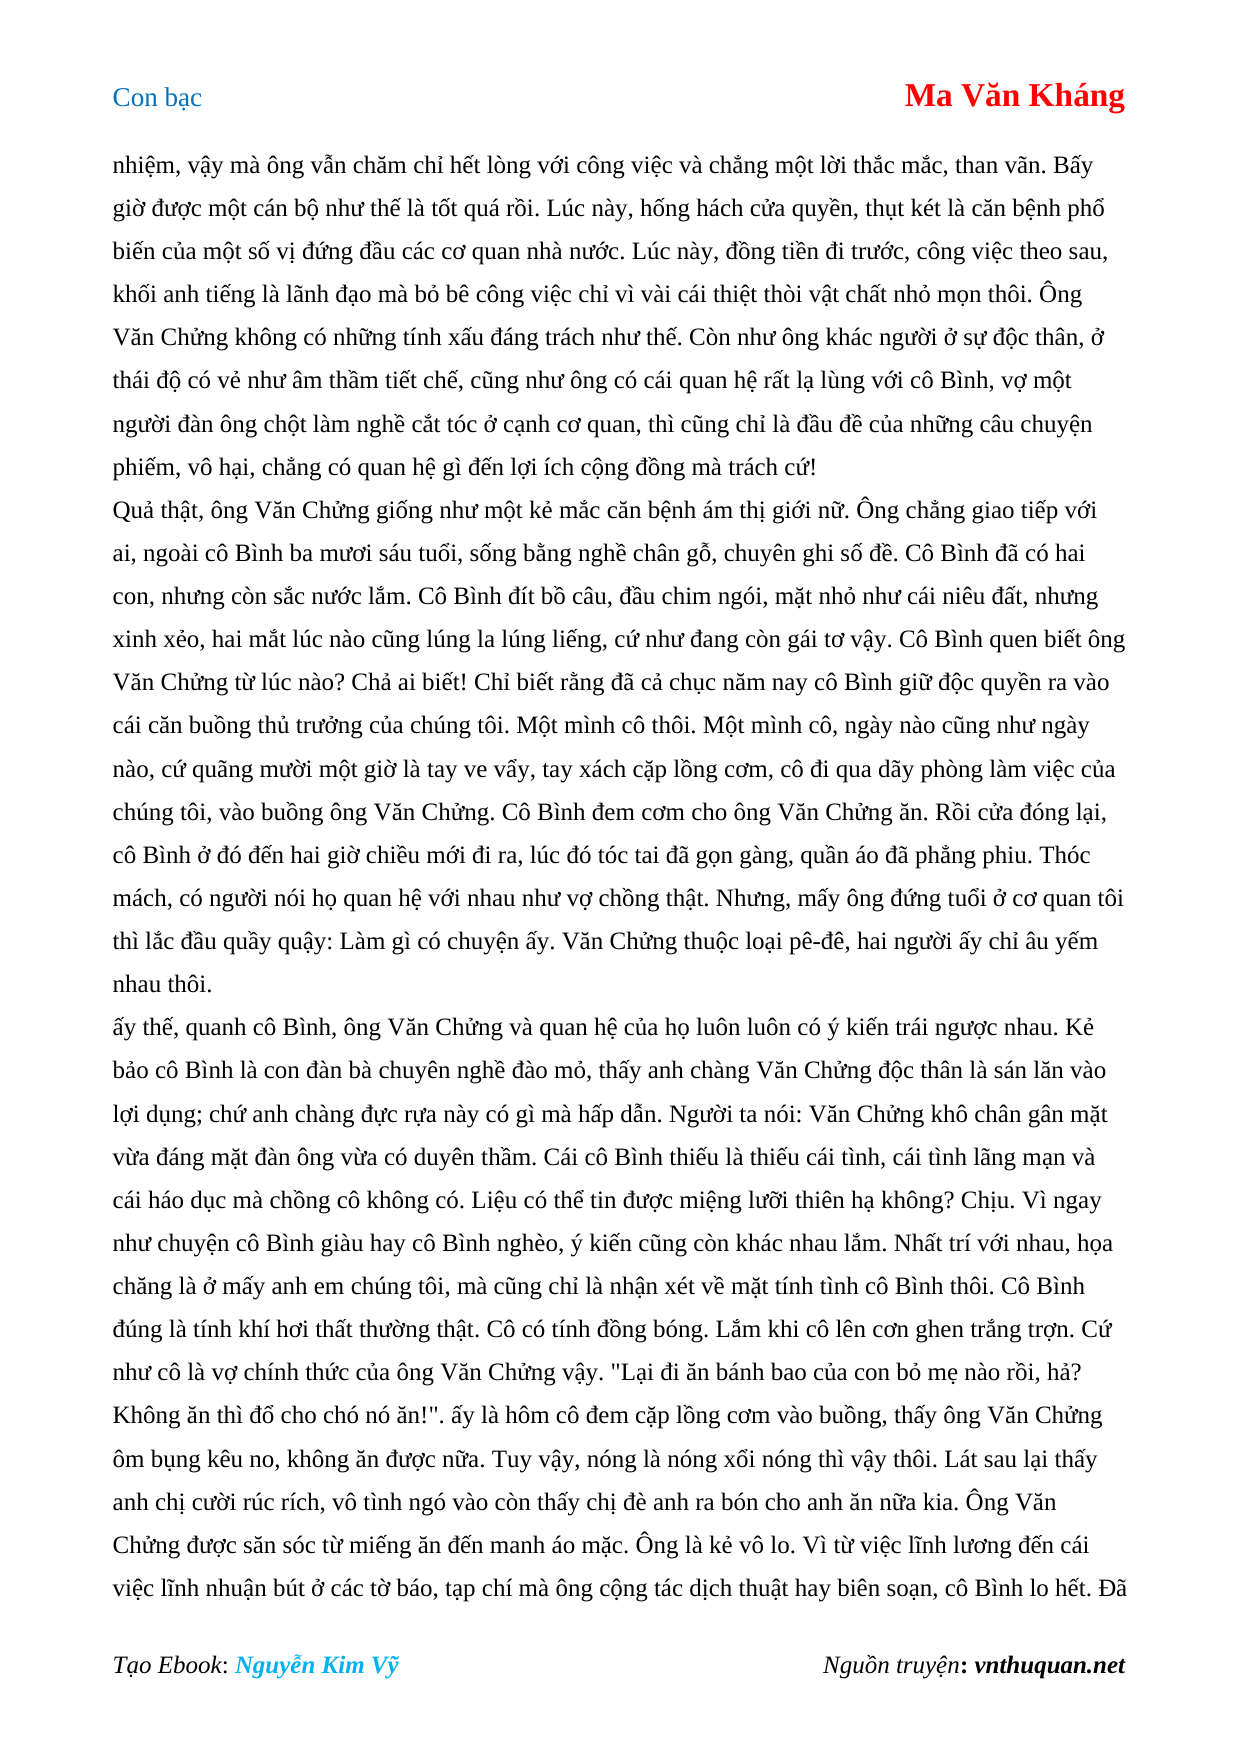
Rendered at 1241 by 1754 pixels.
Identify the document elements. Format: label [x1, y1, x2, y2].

text [112, 150, 1128, 1602]
